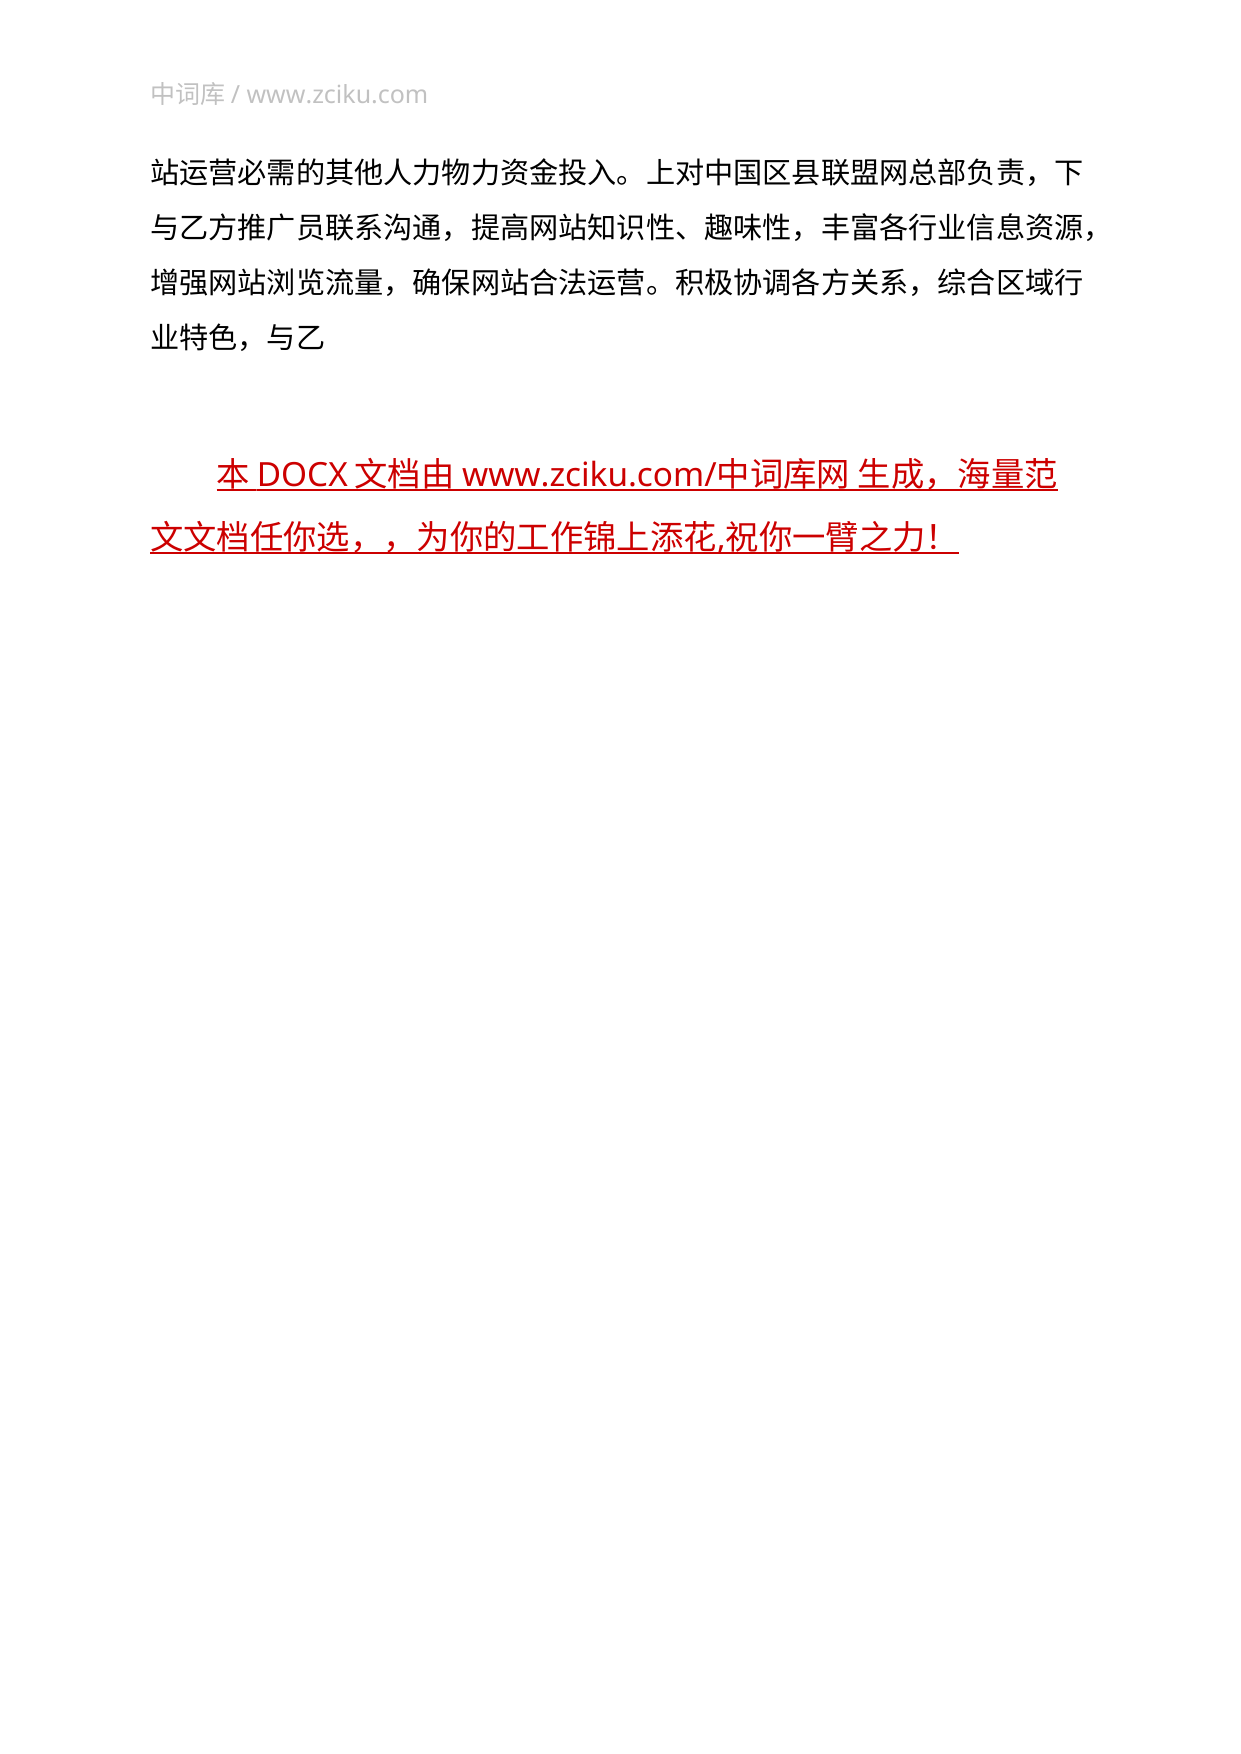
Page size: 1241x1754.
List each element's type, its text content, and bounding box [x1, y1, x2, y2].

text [150, 150, 1090, 357]
text 本DOCX文档由 www.zciku.com/中词库网 生成，海量范文文档任你选，，为你的工作锦上添花,祝你一臂之力！ [150, 448, 1090, 559]
